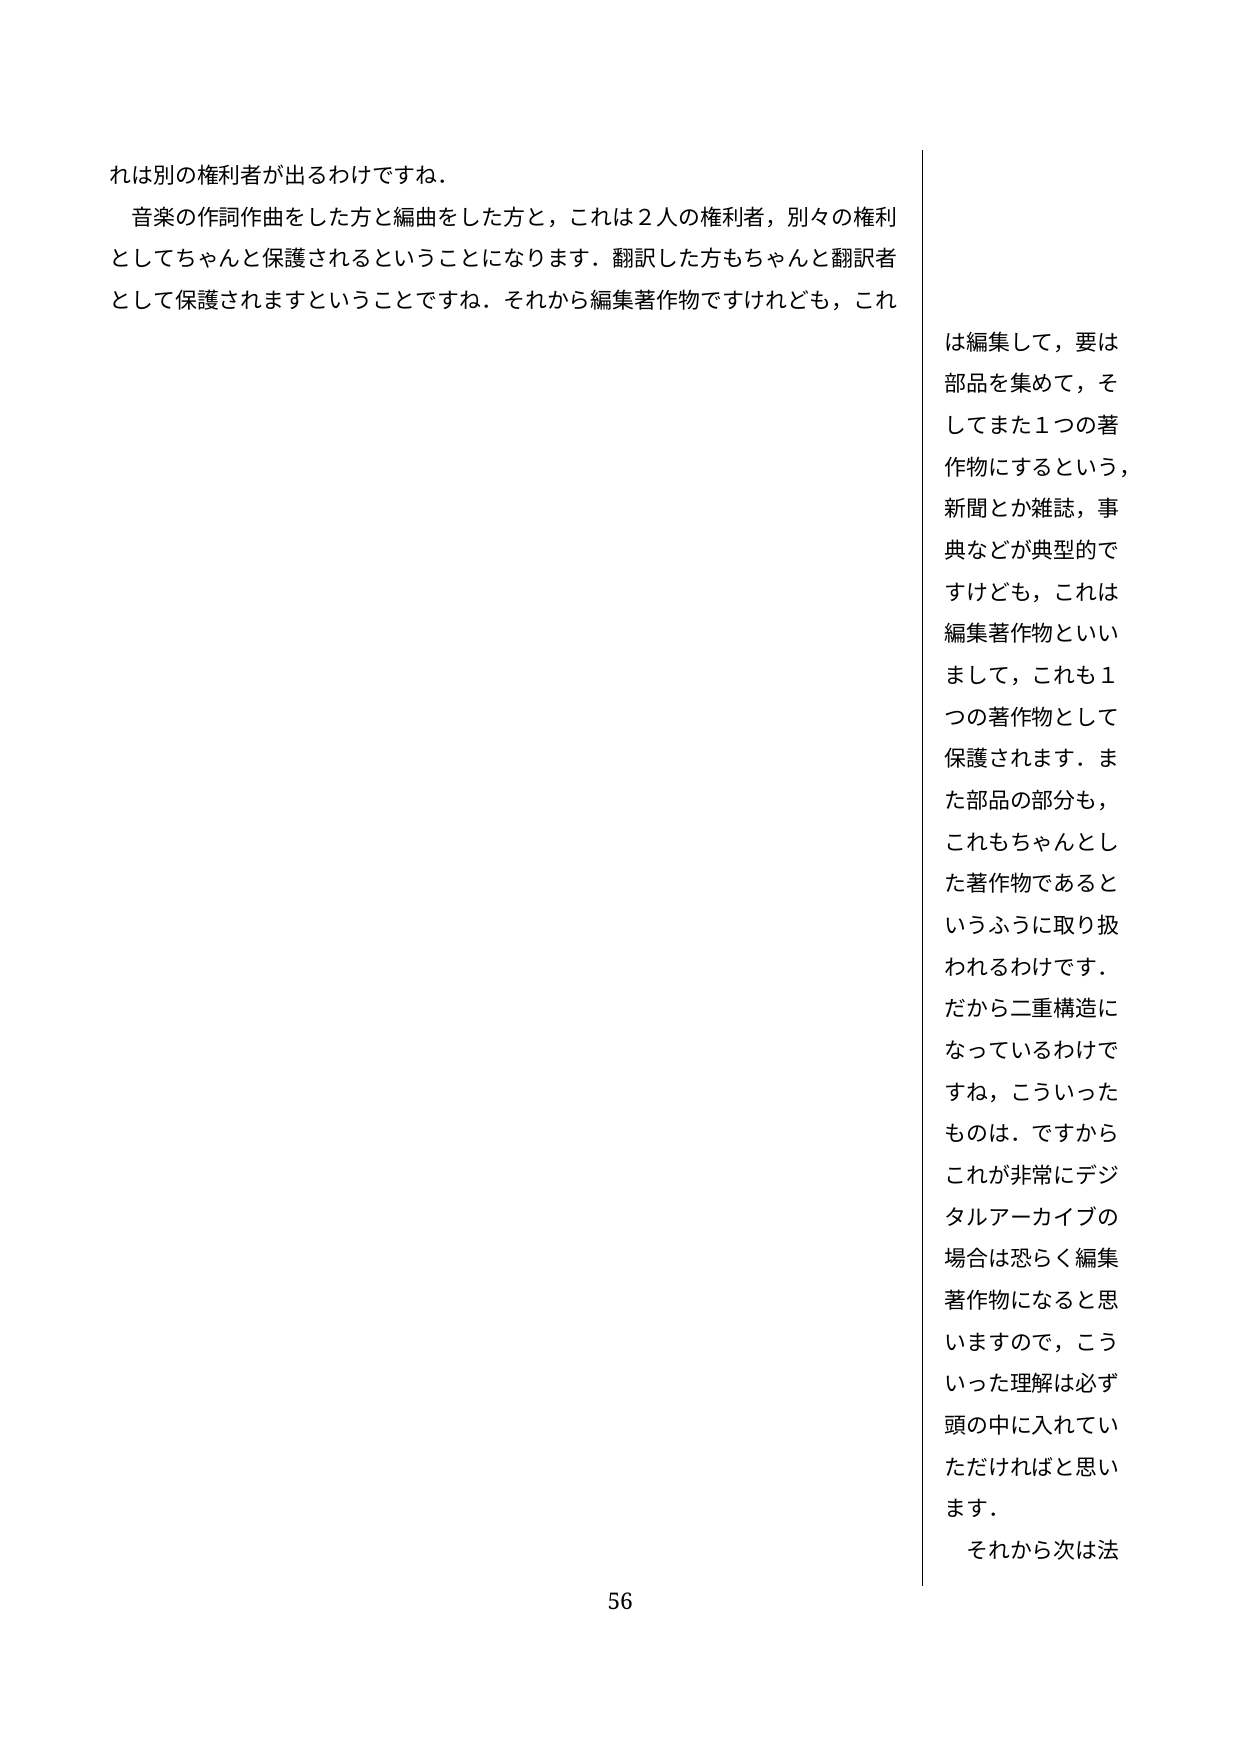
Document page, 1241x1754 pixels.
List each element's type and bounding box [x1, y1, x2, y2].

text [109, 150, 900, 1567]
text [944, 150, 1131, 1567]
